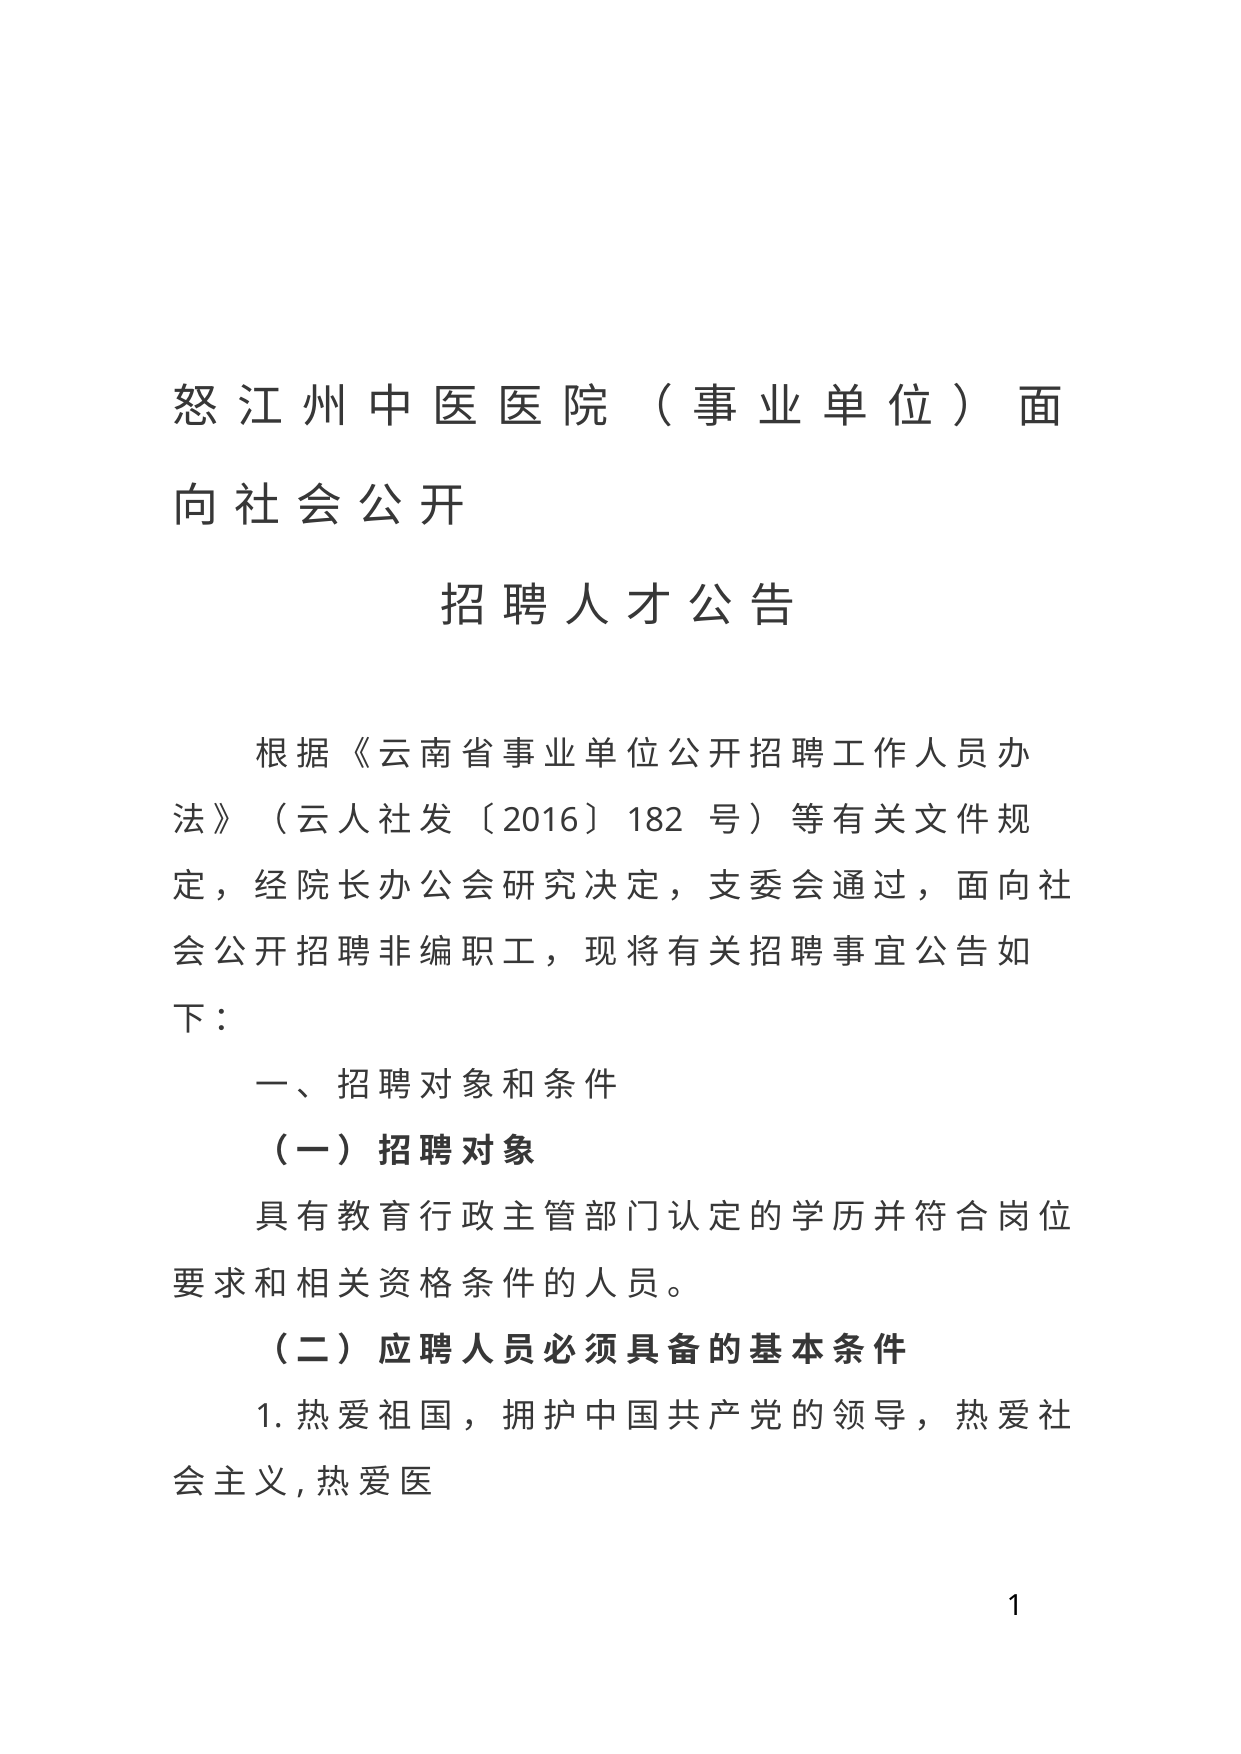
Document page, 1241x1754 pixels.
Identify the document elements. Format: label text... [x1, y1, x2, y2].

text 1.热爱祖国，拥护中国共产党的领导，热爱社会主义,热爱医 [172, 1380, 1080, 1512]
text （二）应聘人员必须具备的基本条件 [172, 1313, 1080, 1380]
text 具有教育行政主管部门认定的学历并符合岗位要求和相关资格条件的人员。 [172, 1181, 1080, 1313]
text 怒江州中医医院（事业单位）面向社会公开 [172, 353, 1080, 552]
text （一）招聘对象 [172, 1115, 1080, 1181]
text 根据《云南省事业单位公开招聘工作人员办法》（云人社发〔2016〕182 号）等有关文件规定，经院长办公会研究决定，支委会通过，面向社会公开招聘非编职工，现将有关招聘事宜公告如下： [172, 717, 1080, 1048]
text 招聘人才公告 [172, 552, 1080, 651]
text 一、招聘对象和条件 [172, 1048, 1080, 1115]
